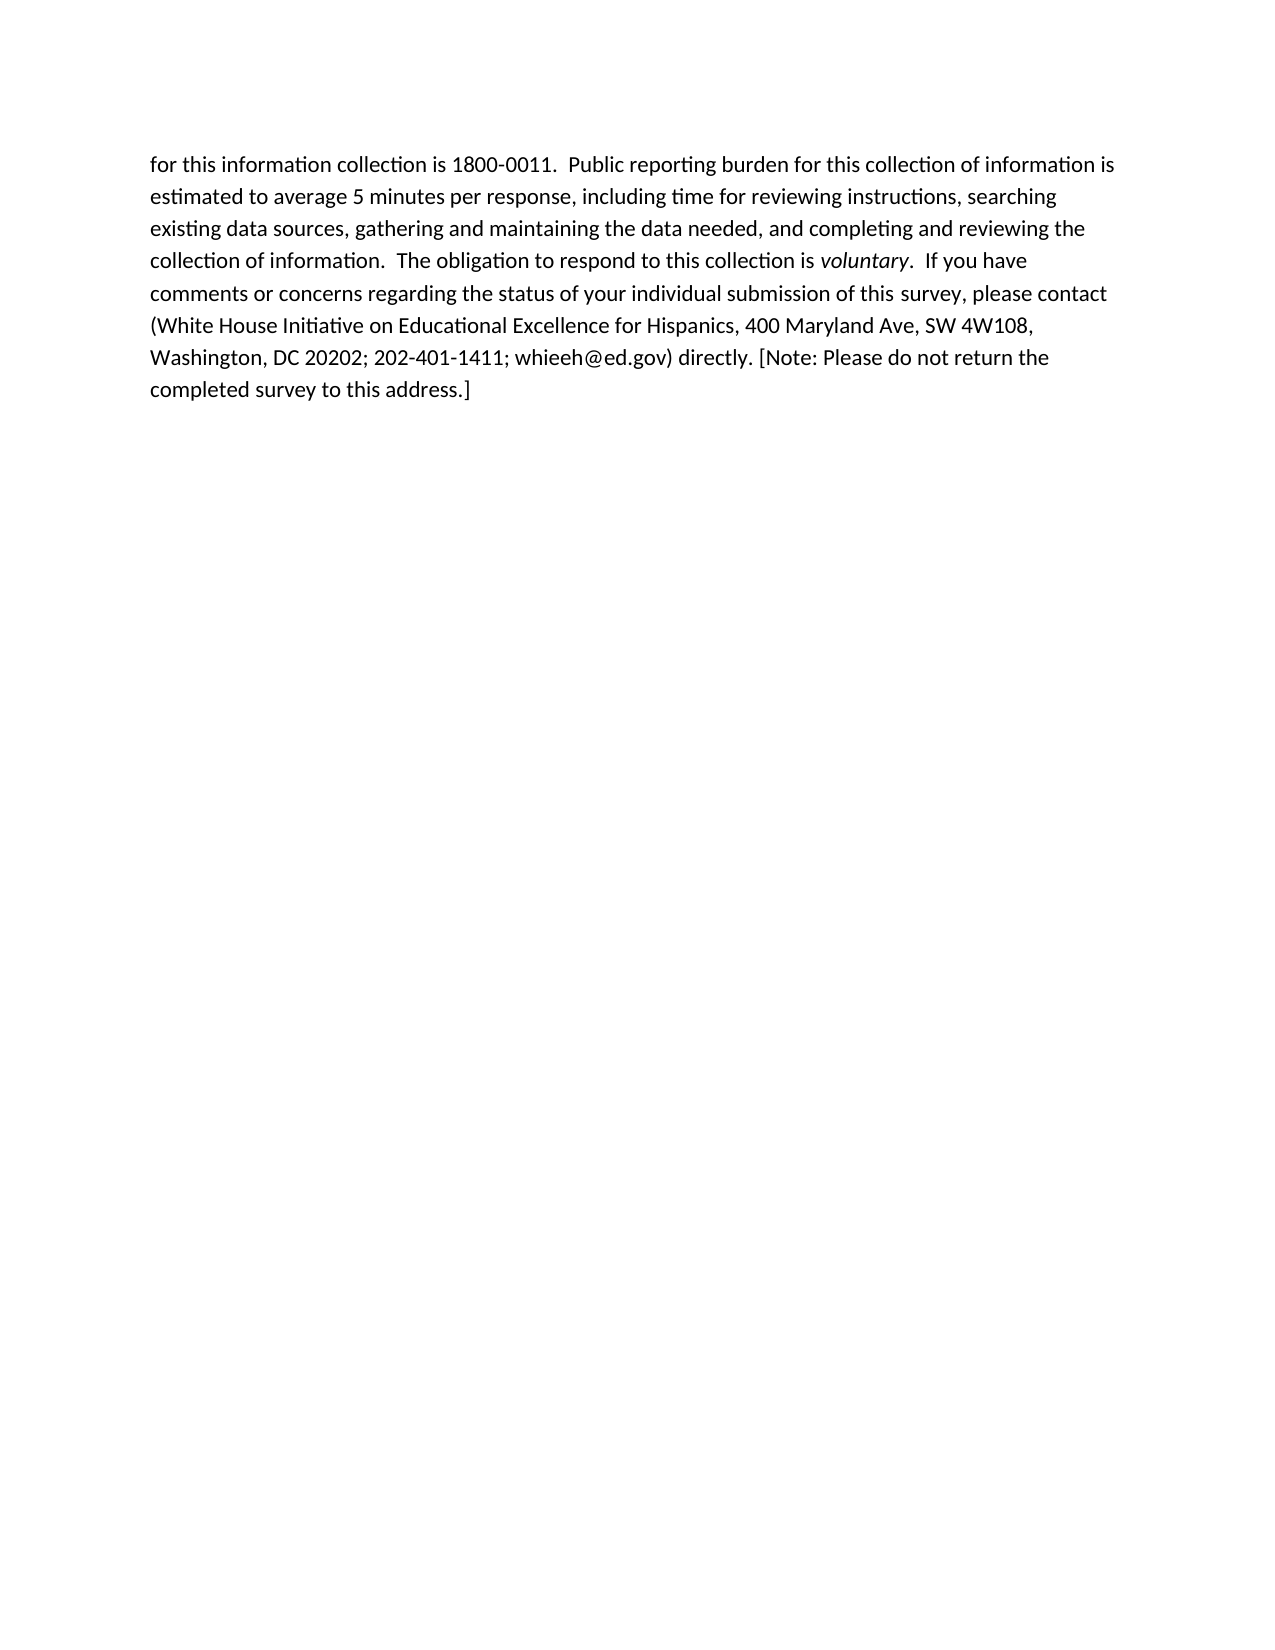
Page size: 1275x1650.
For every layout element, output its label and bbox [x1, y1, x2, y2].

text [150, 150, 1125, 403]
